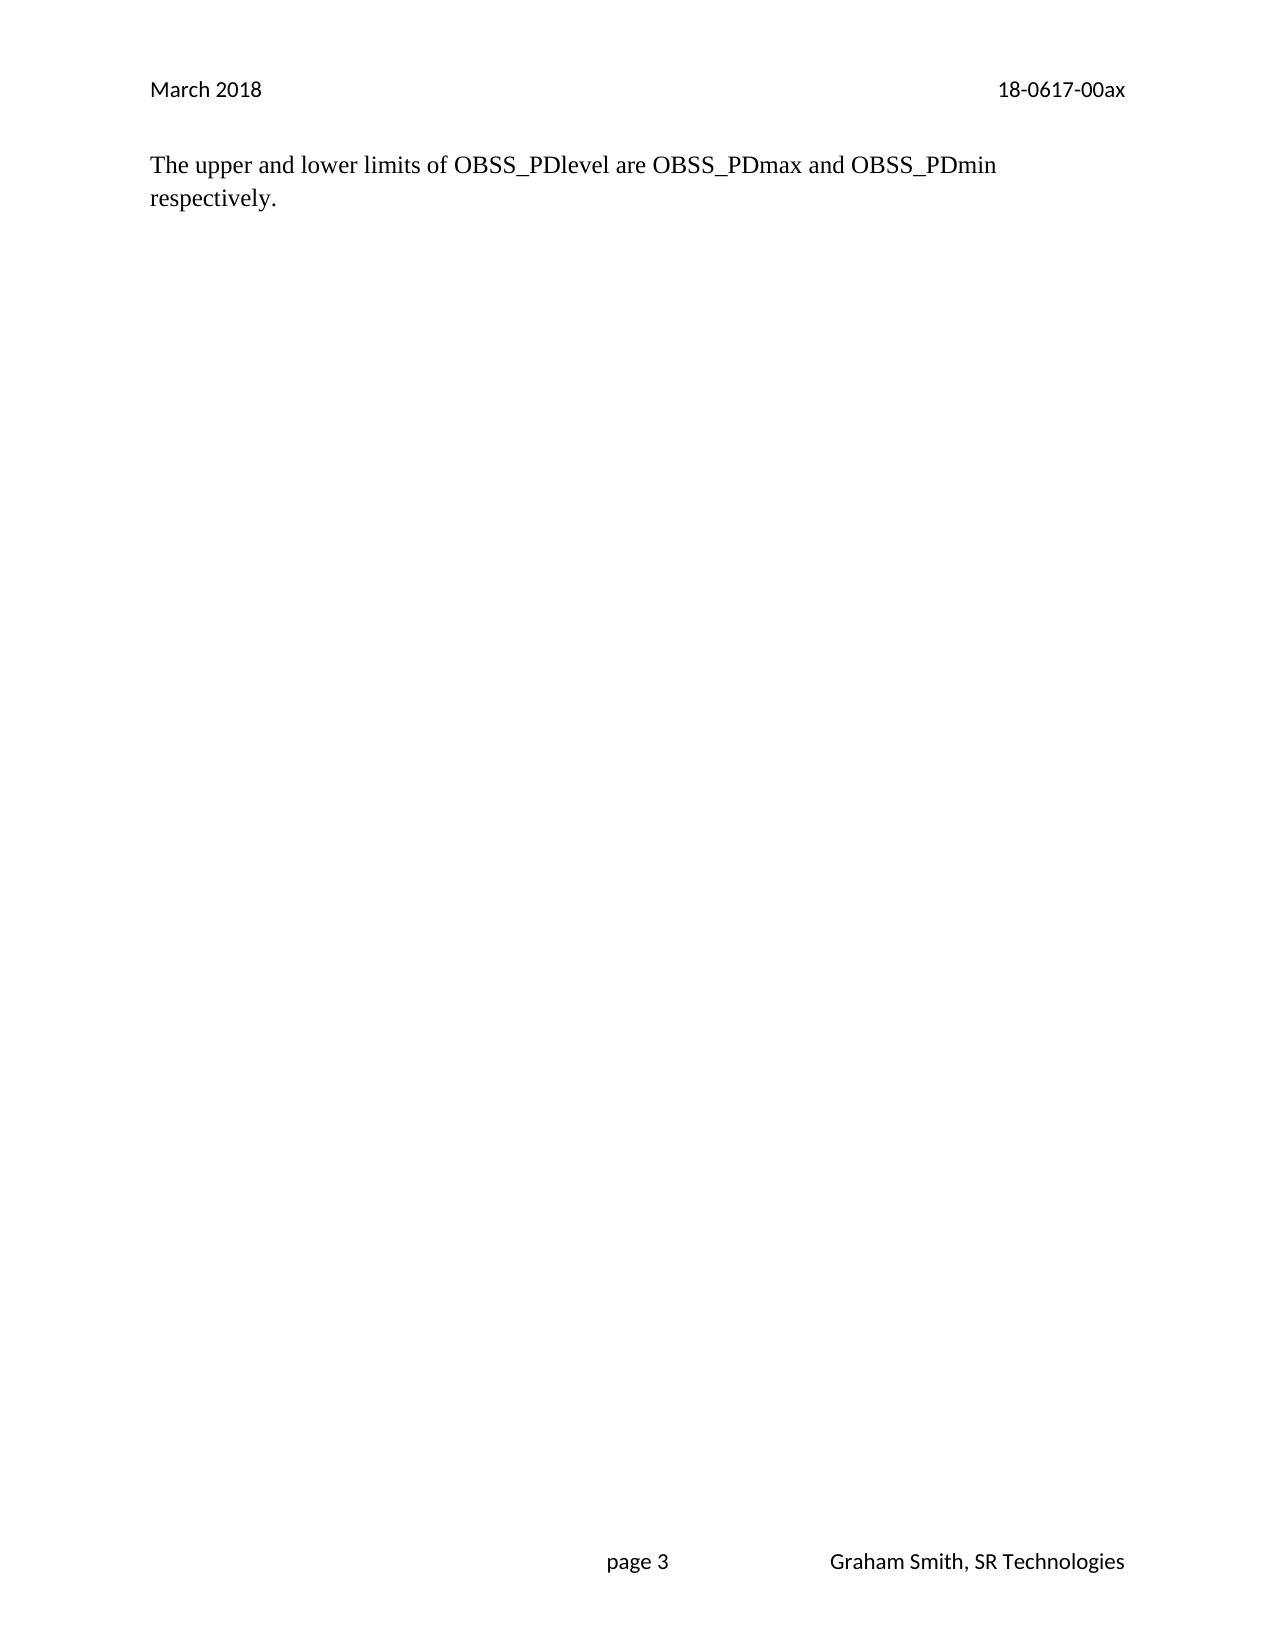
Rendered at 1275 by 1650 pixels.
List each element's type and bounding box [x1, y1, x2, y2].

text [150, 150, 1125, 212]
